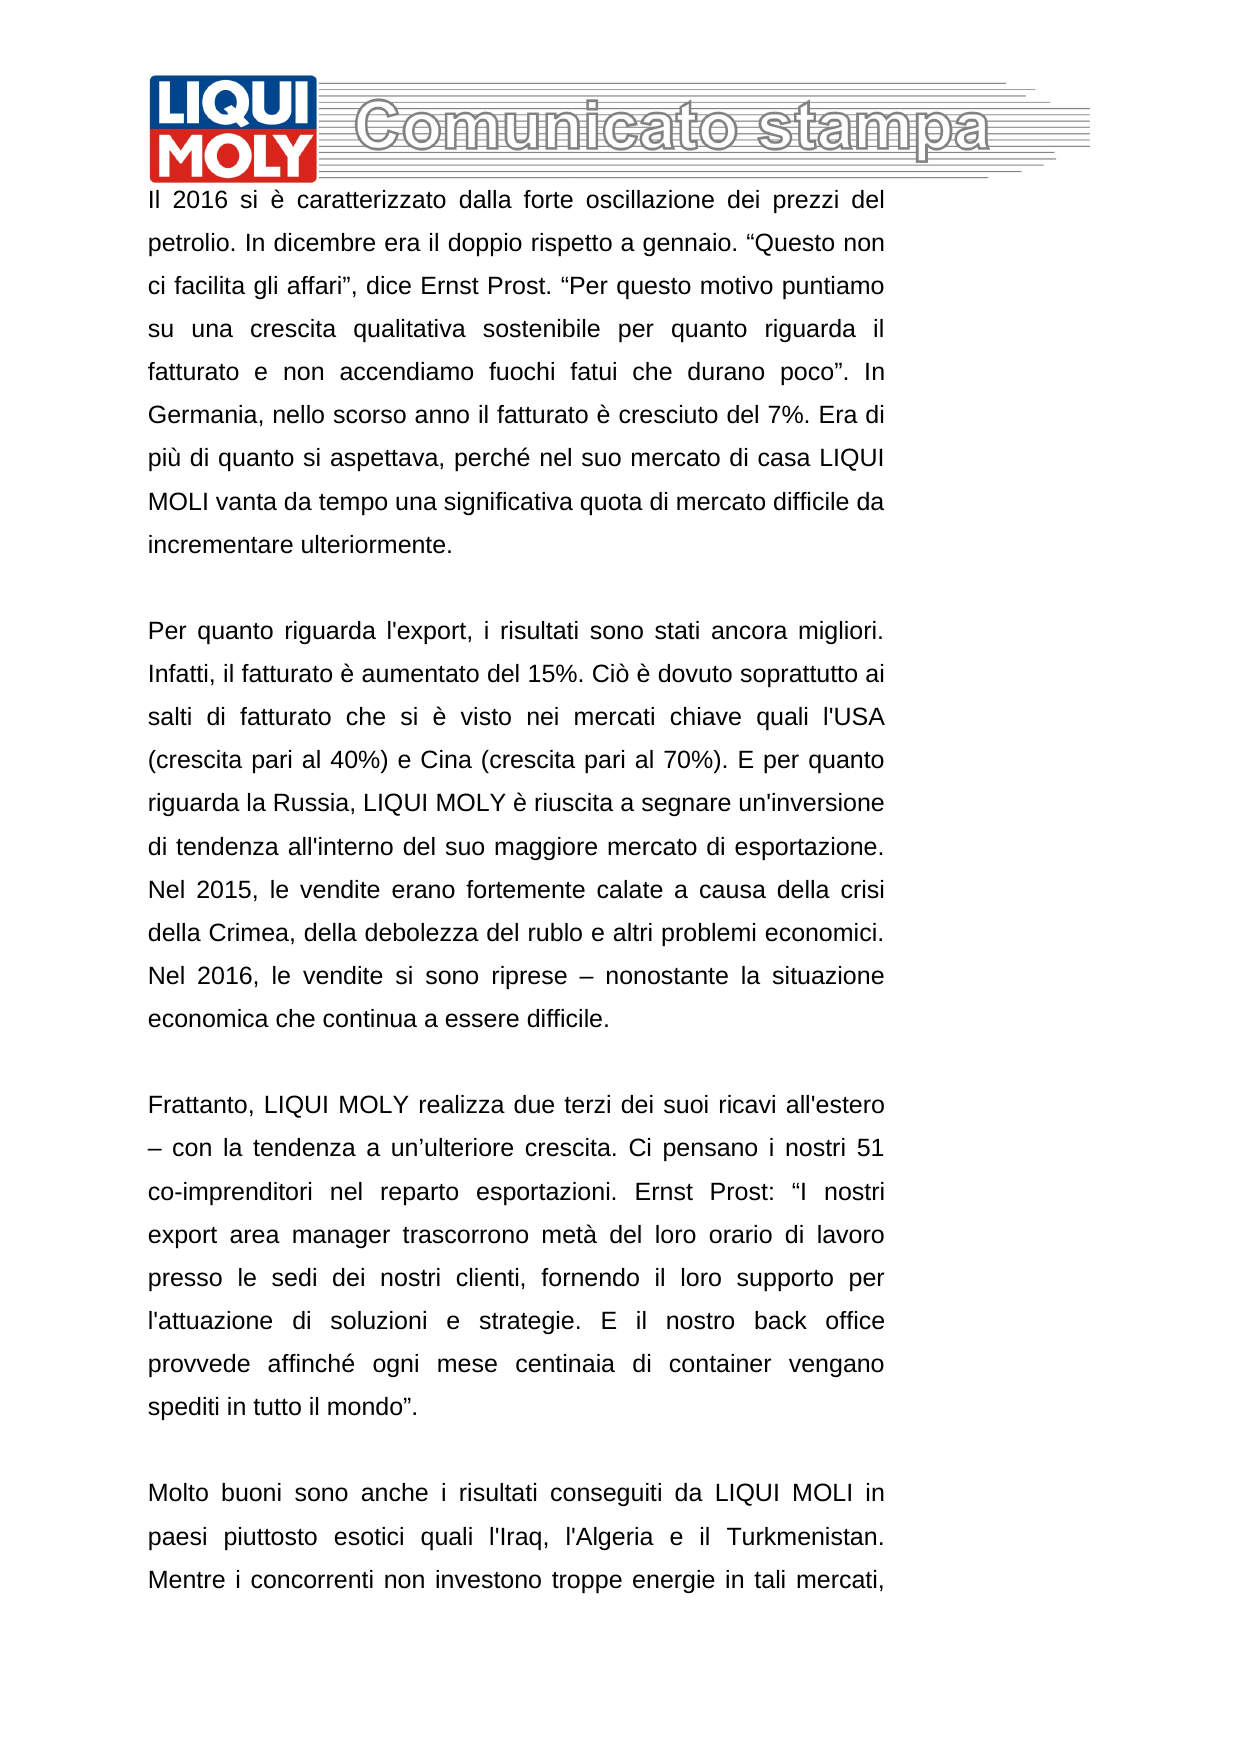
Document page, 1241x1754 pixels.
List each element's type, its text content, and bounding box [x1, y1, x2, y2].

text Per quanto riguarda l'export, i risultati sono stati ancora migliori. Infatti, il fatturato è aumentato del 15%. Ciò è dovuto soprattutto ai salti di fatturato che si è visto nei mercati chiave quali l'USA (crescita pari al 40%) e Cina (crescita pari al 70%). E per quanto riguarda la Russia, LIQUI MOLY è riuscita a segnare un'inversione di tendenza all'interno del suo maggiore mercato di esportazione. Nel 2015, le vendite erano fortemente calate a causa della crisi della Crimea, della debolezza del rublo e altri problemi economici. Nel 2016, le vendite si sono riprese – nonostante la situazione economica che continua a essere difficile. [148, 616, 886, 1033]
text Frattanto, LIQUI MOLY realizza due terzi dei suoi ricavi all'estero – con la tendenza a un’ulteriore crescita. Ci pensano i nostri 51 co-imprenditori nel reparto esportazioni. Ernst Prost: “I nostri export area manager trascorrono metà del loro orario di lavoro presso le sedi dei nostri clienti, fornendo il loro supporto per l'attuazione di soluzioni e strategie. E il nostro back office provvede affinché ogni mese centinaia di container vengano spediti in tutto il mondo”. [148, 1090, 886, 1421]
picture [147, 73, 1090, 185]
text Il 2016 si è caratterizzato dalla forte oscillazione dei prezzi del petrolio. In dicembre era il doppio rispetto a gennaio. “Questo non ci facilita gli affari”, dice Ernst Prost. “Per questo motivo puntiamo su una crescita qualitativa sostenibile per quanto riguarda il fatturato e non accendiamo fuochi fatui che durano poco”. In Germania, nello scorso anno il fatturato è cresciuto del 7%. Era di più di quanto si aspettava, perché nel suo mercato di casa LIQUI MOLI vanta da tempo una significativa quota di mercato difficile da incrementare ulteriormente. [148, 185, 886, 558]
